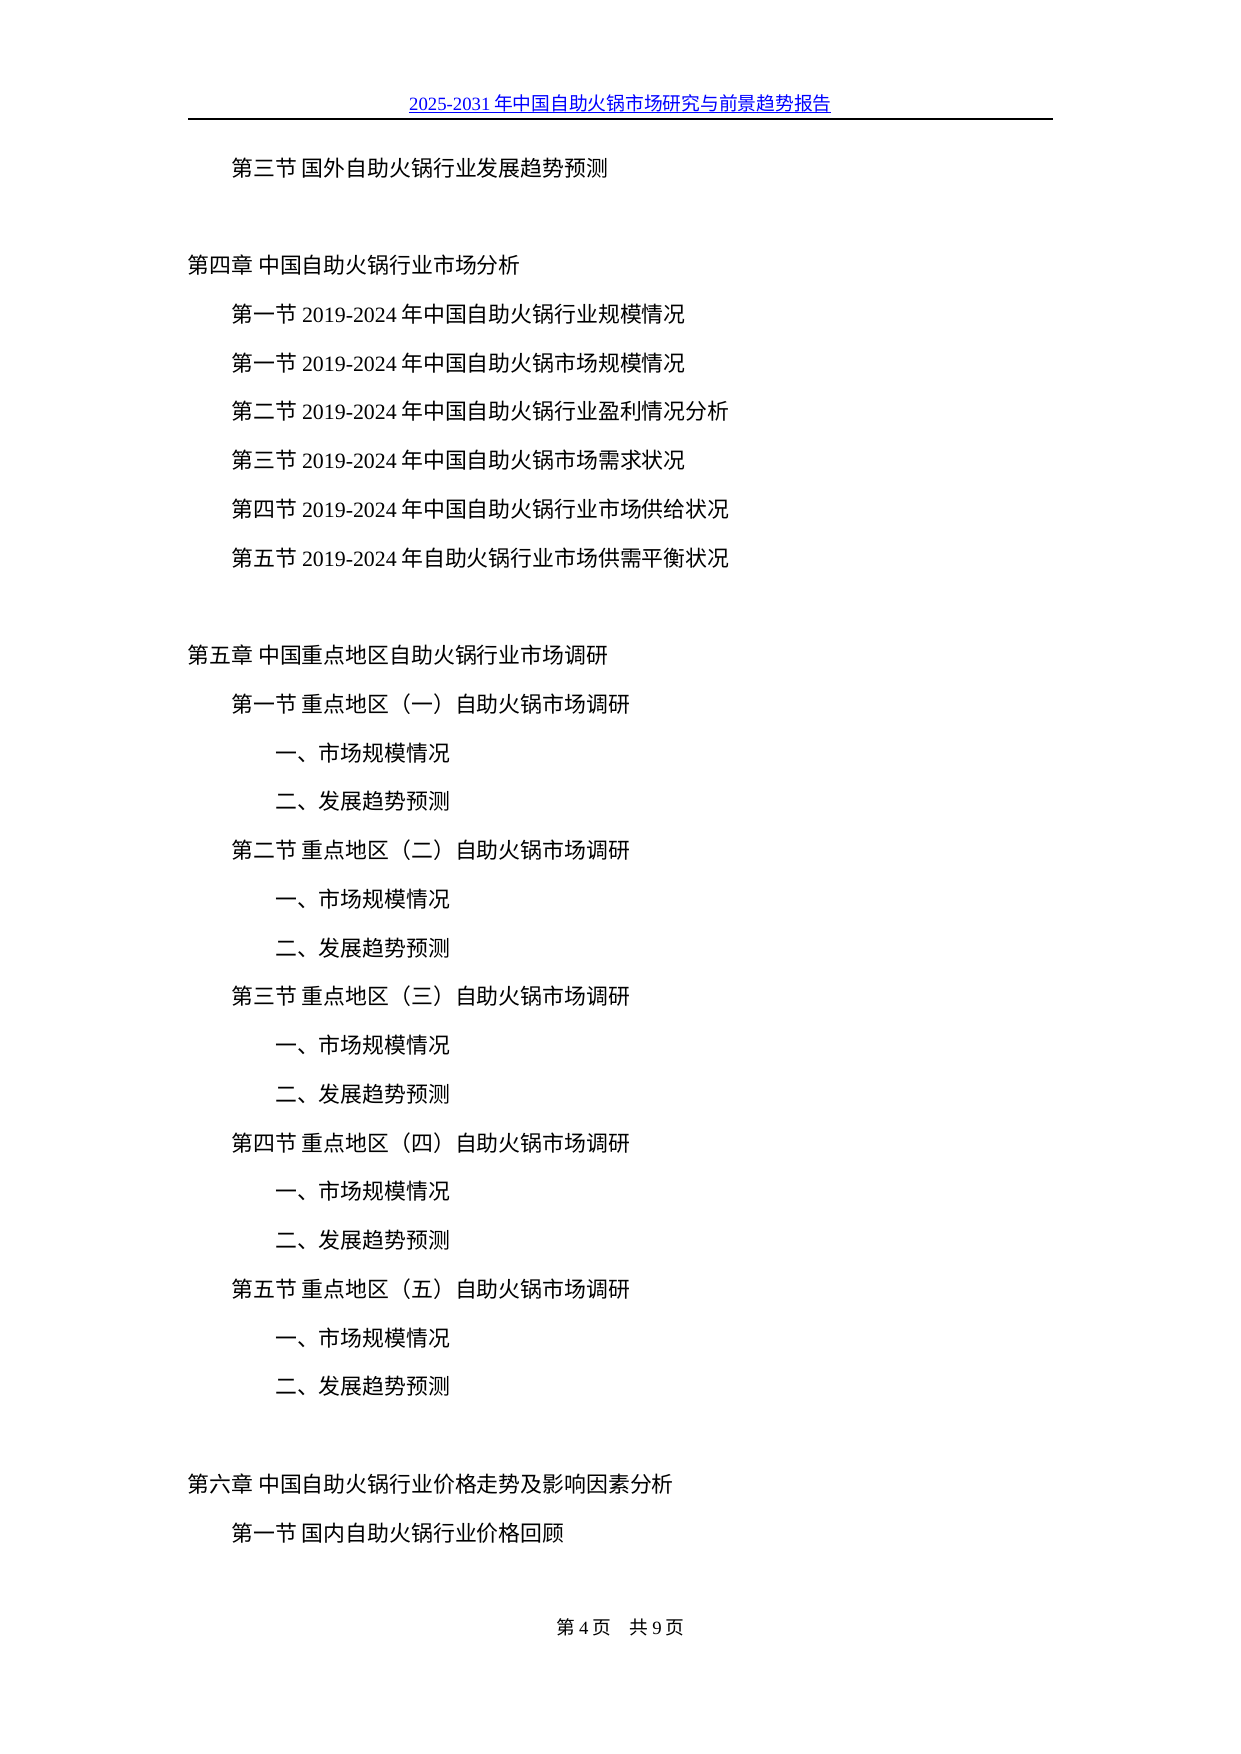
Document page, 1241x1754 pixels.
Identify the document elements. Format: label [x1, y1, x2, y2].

text [187, 150, 1053, 1548]
